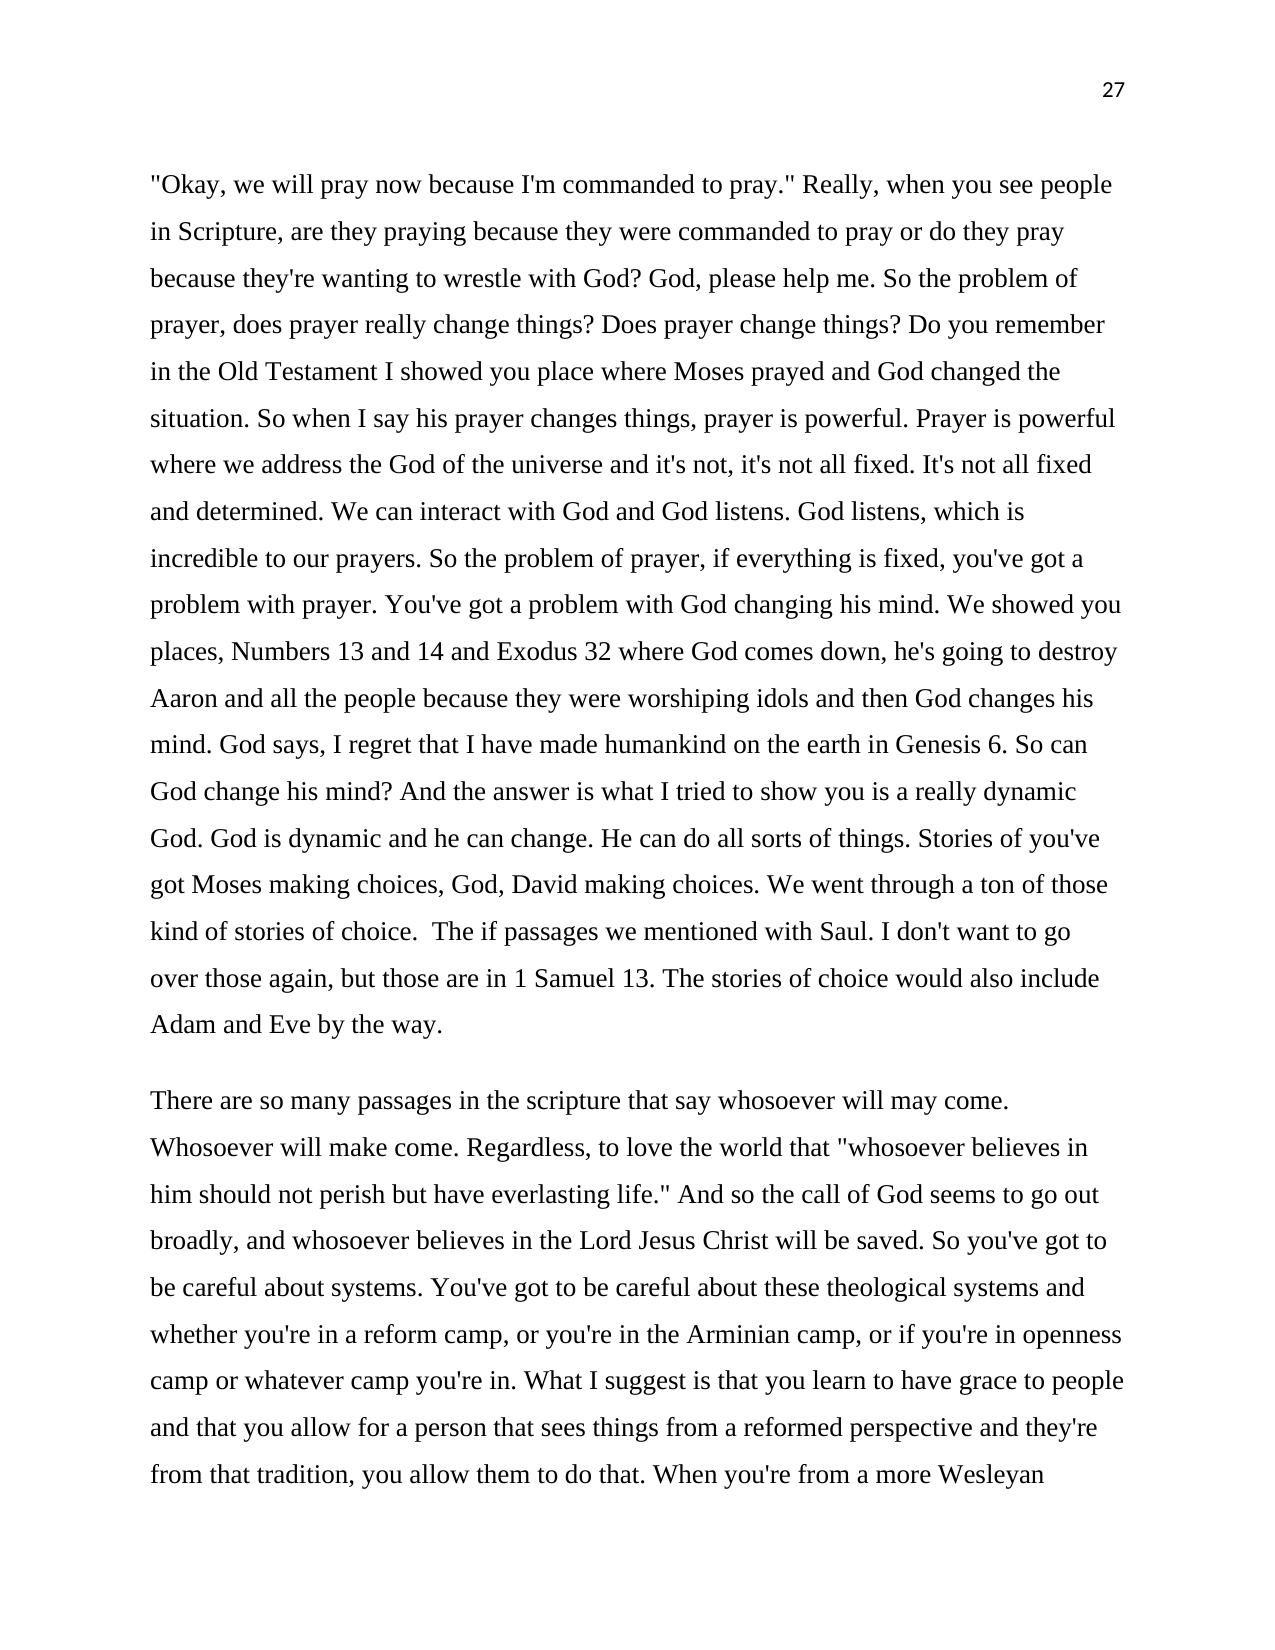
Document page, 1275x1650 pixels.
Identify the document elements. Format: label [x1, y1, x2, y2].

text [150, 169, 1125, 1040]
text [150, 1084, 1125, 1489]
